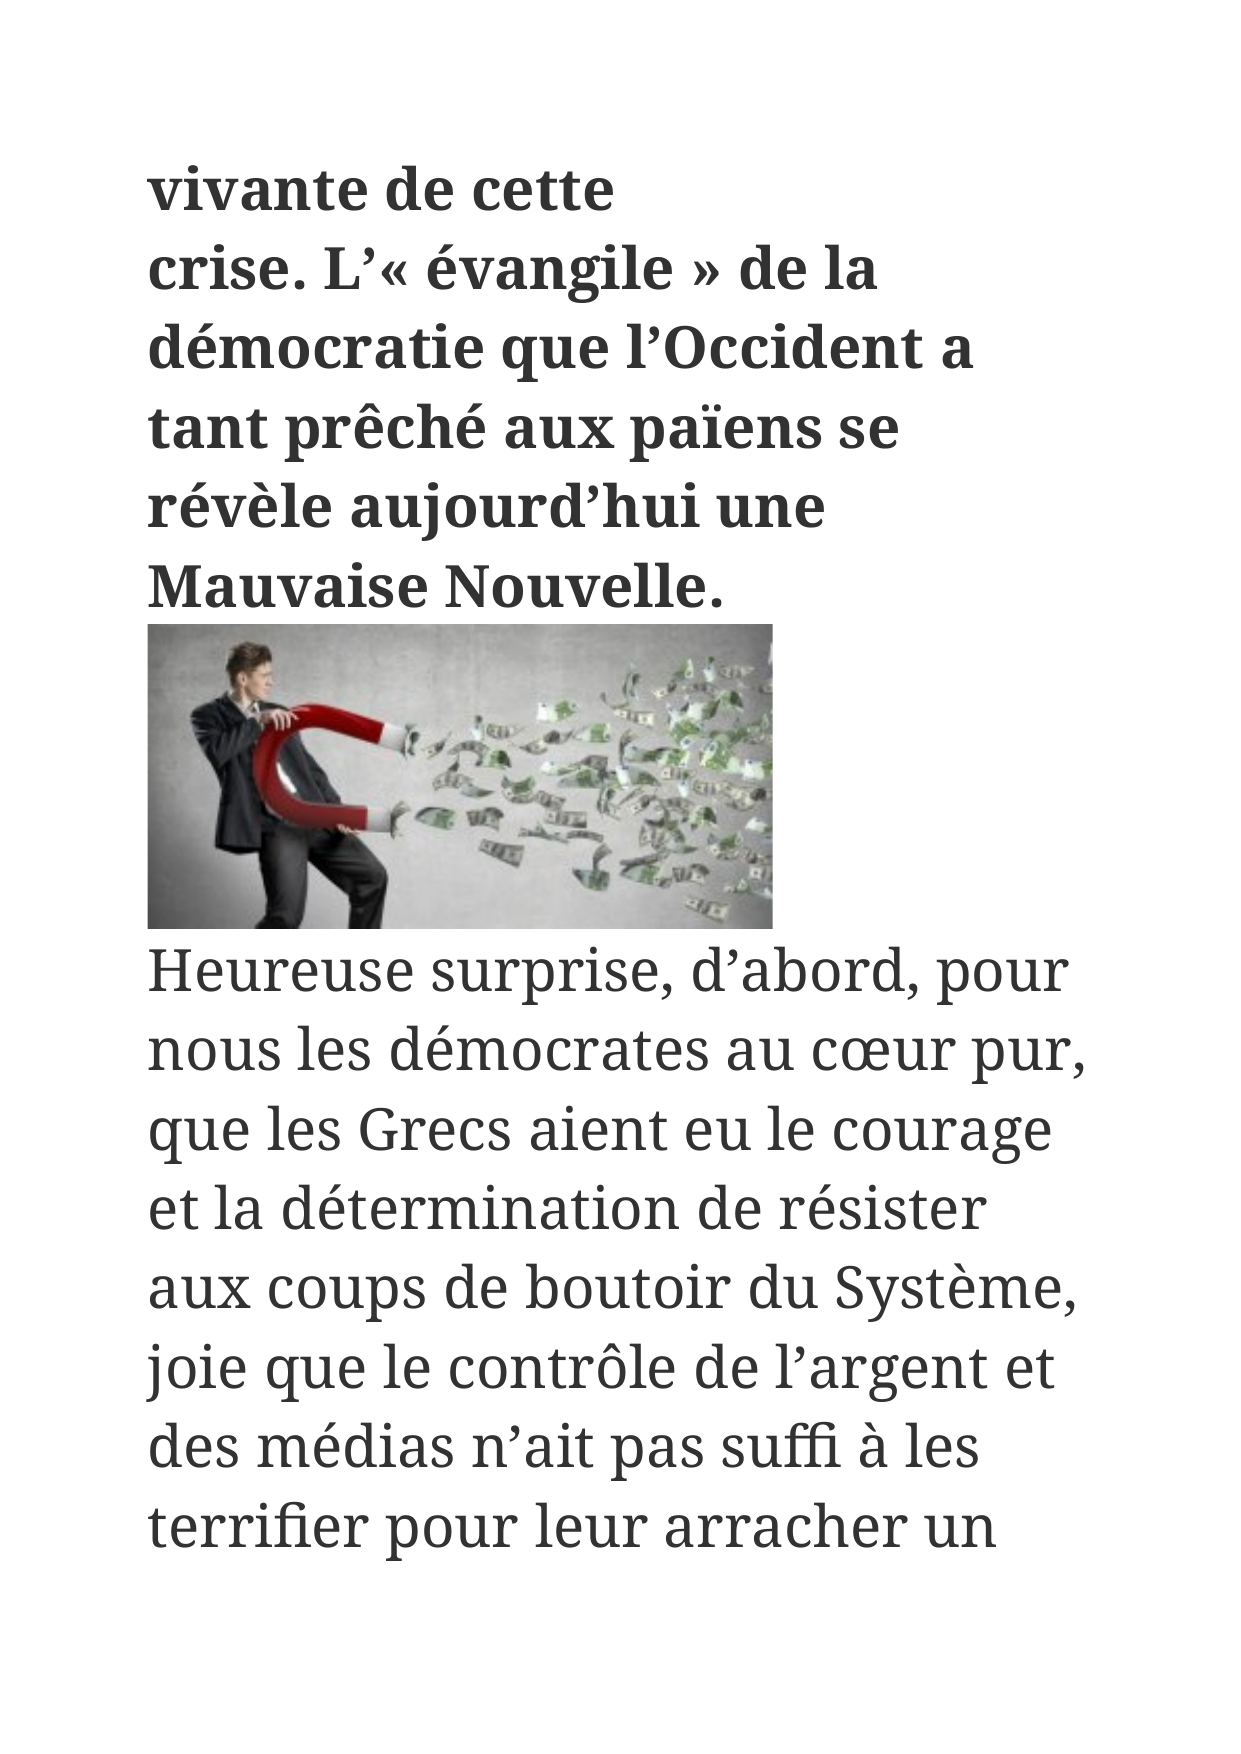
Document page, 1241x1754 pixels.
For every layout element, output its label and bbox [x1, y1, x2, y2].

text [148, 929, 1093, 1564]
text [148, 148, 1093, 624]
picture [147, 624, 773, 929]
